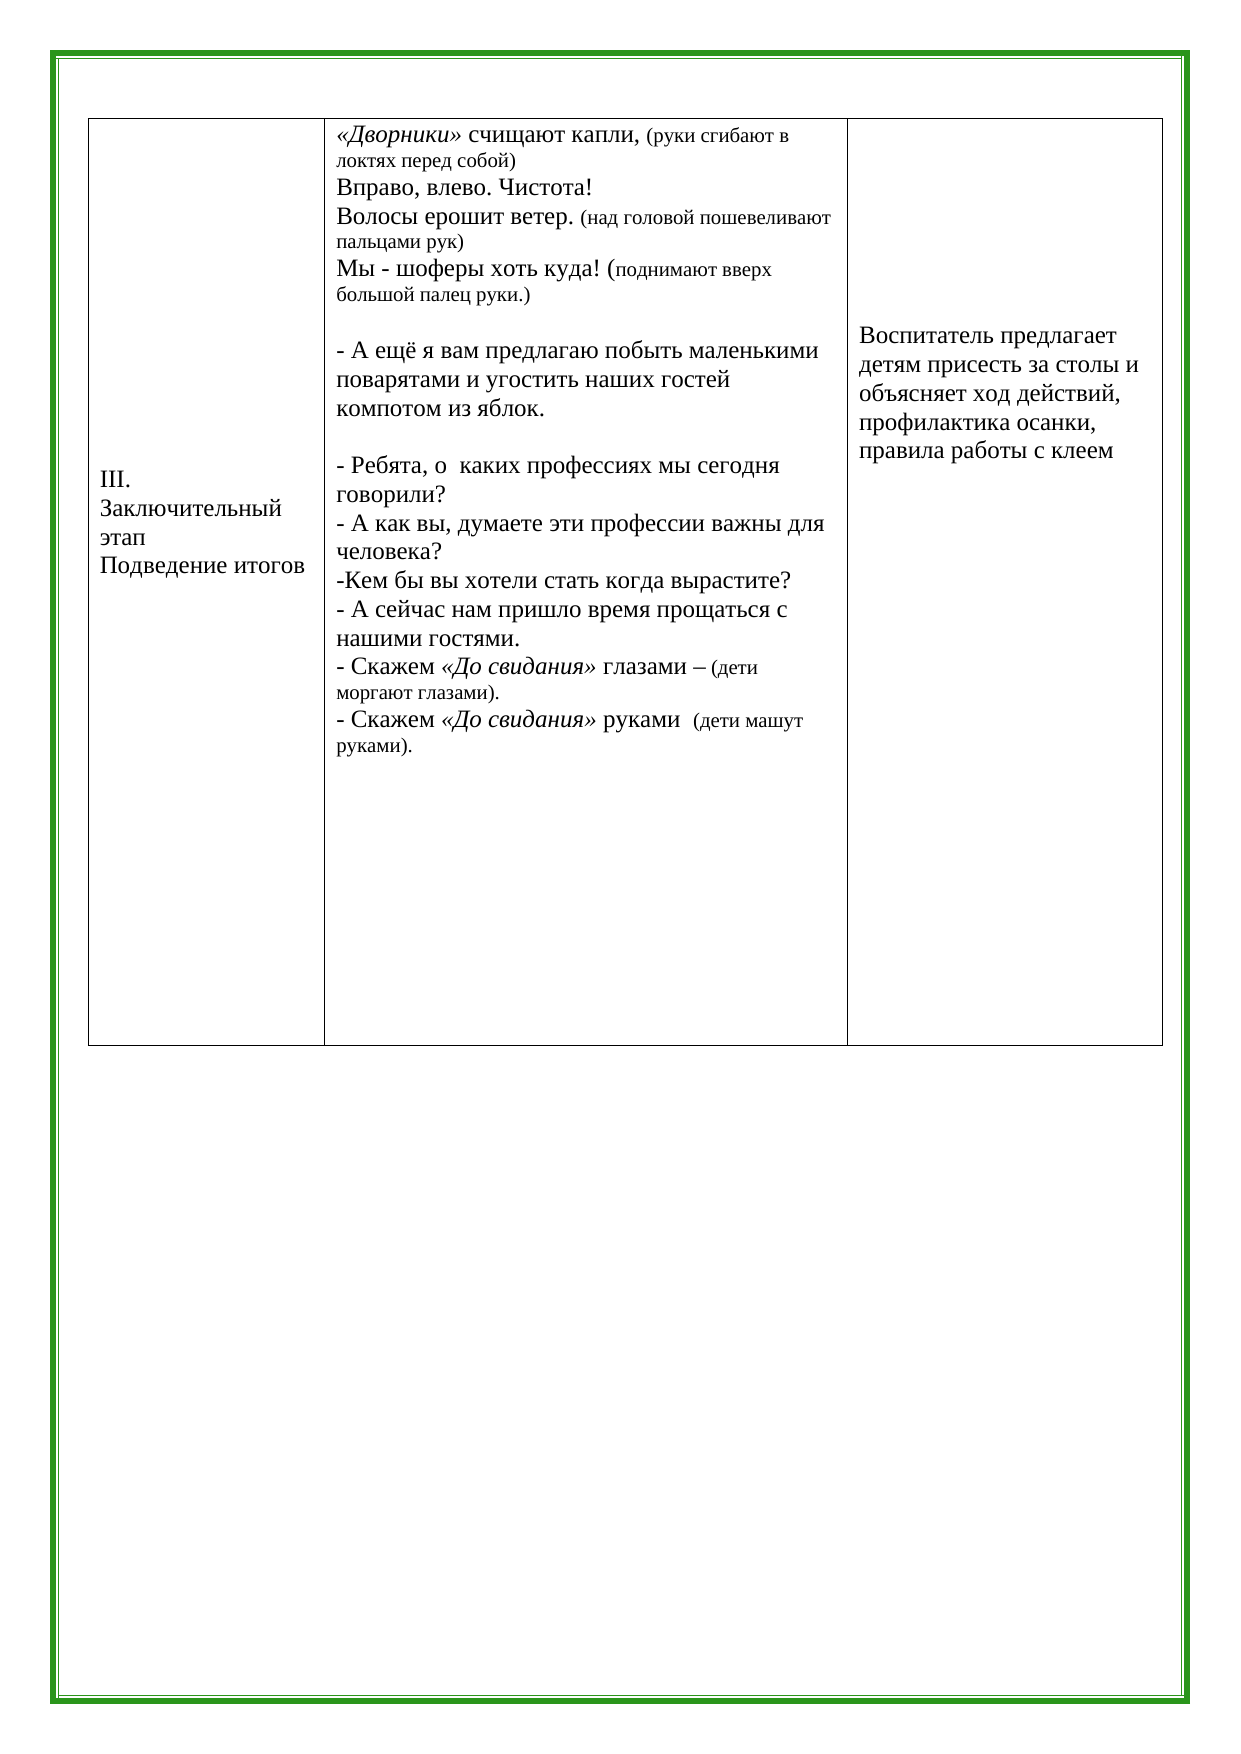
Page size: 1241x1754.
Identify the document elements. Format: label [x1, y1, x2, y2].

table_cell [89, 119, 324, 1044]
table_cell [325, 119, 847, 1044]
table_cell [848, 119, 1162, 1044]
